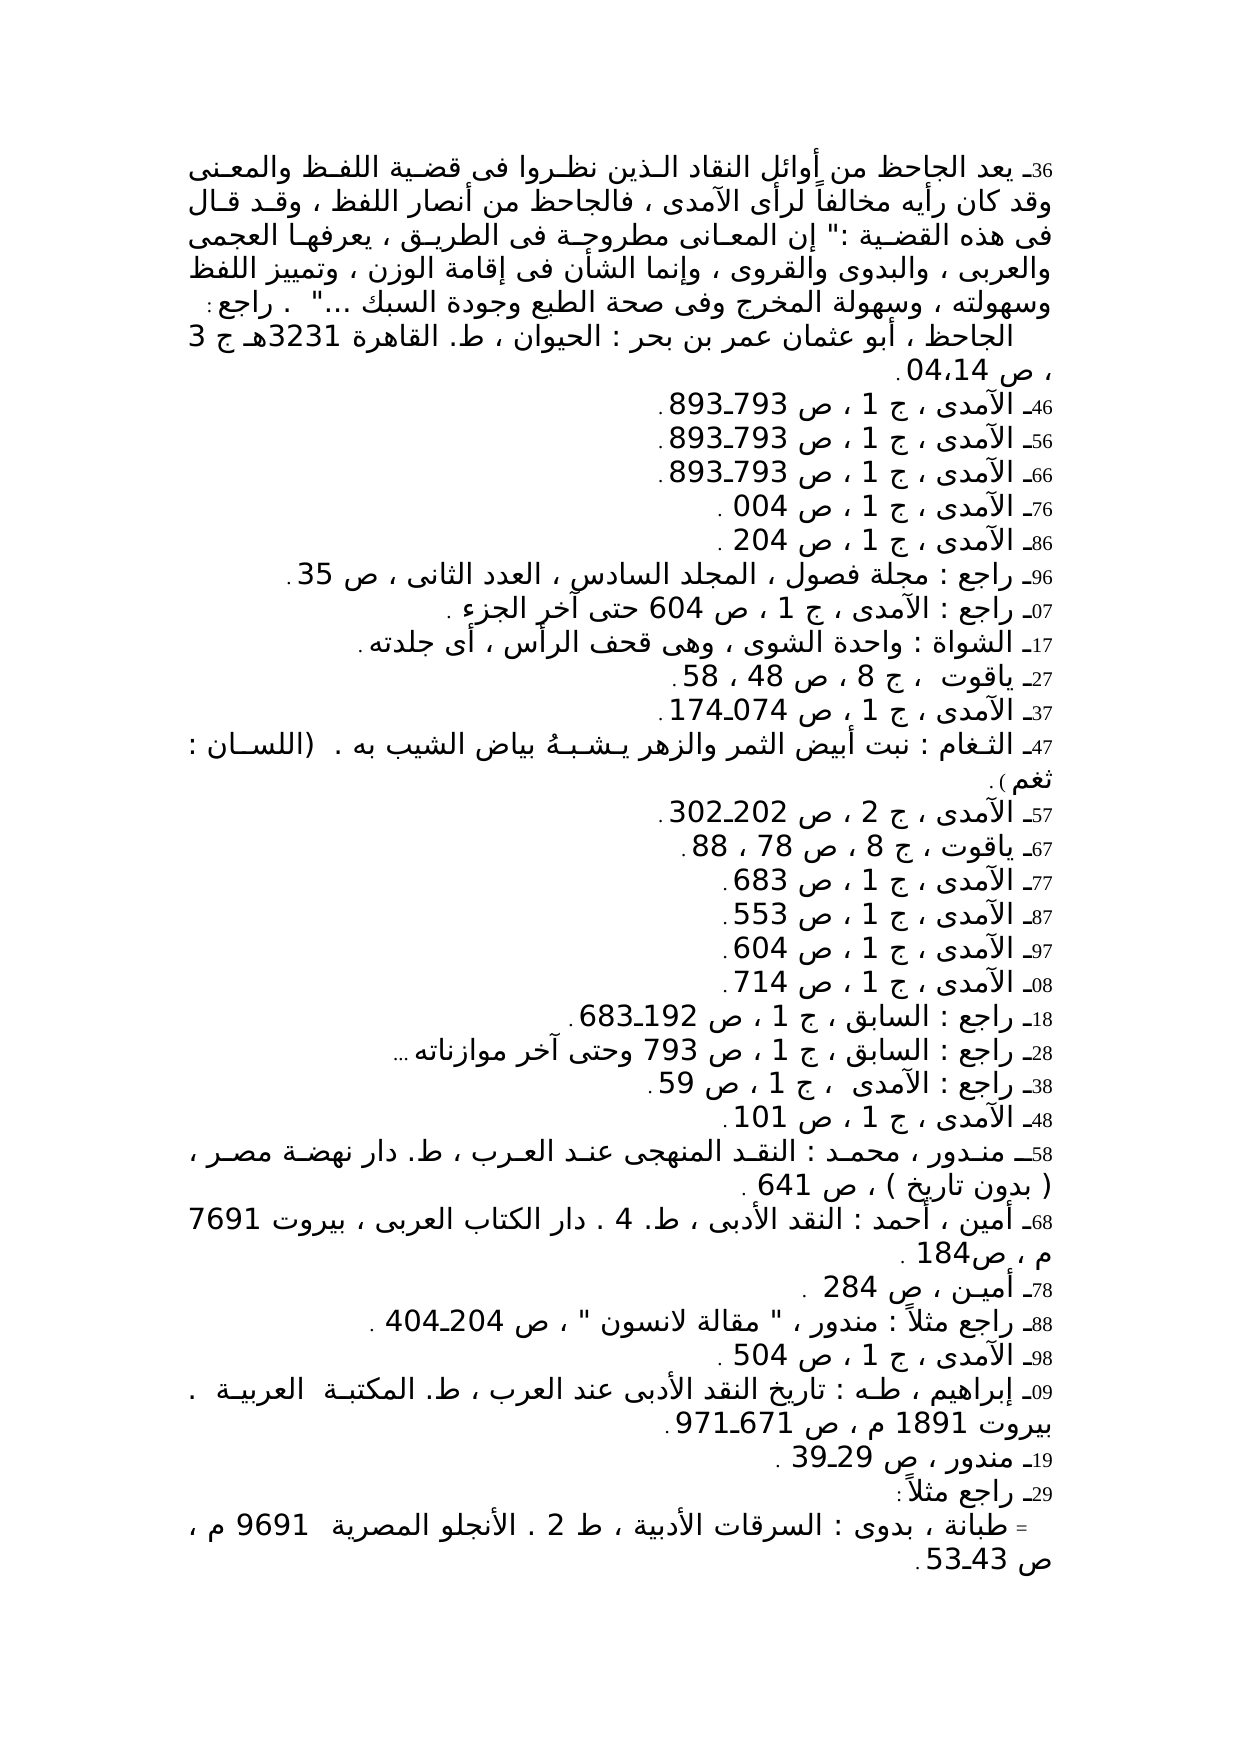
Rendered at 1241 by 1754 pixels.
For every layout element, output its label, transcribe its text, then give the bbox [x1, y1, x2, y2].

text 86ـ الآمدى ، ج 1 ، ص 204 . [187, 523, 1053, 557]
text 88ـ راجع مثلاً : مندور ، " مقالة لانسون " ، ص 204ـ404 . [187, 1304, 1053, 1338]
text 78ـ أميـن ، ص 284 . [187, 1271, 1053, 1304]
text 66ـ الآمدى ، ج 1 ، ص 793ـ893 . [187, 456, 1053, 489]
text 96ـ راجع : مجلة فصول ، المجلد السادس ، العدد الثانى ، ص 35 . [187, 557, 1053, 591]
text 67ـ ياقوت ، ج 8 ، ص 78 ، 88 . [187, 829, 1053, 863]
text 68ـ أمين ، أحمد : النقد الأدبى ، ط. 4 . دار الكتاب العربى ، بيروت 7691 م ، ص184 . [187, 1203, 1053, 1271]
text 18ـ راجع : السابق ، ج 1 ، ص 192ـ683 . [187, 999, 1053, 1033]
text 09ـ إبراهيم ، طـه : تاريخ النقد الأدبى عند العرب ، ط. المكتبة العربية . بيروت 1891 م ، ص 671ـ971 . [187, 1372, 1053, 1440]
text 97ـ الآمدى ، ج 1 ، ص 604 . [187, 931, 1053, 965]
text 46ـ الآمدى ، ج 1 ، ص 793ـ893 . [187, 388, 1053, 422]
text 48ـ الآمدى ، ج 1 ، ص 101 . [187, 1101, 1053, 1135]
text 19ـ مندور ، ص 29ـ39 . [187, 1440, 1053, 1474]
text 29ـ راجع مثلاً : [187, 1474, 1053, 1508]
text 98ـ الآمدى ، ج 1 ، ص 504 . [187, 1338, 1053, 1372]
text 08ـ الآمدى ، ج 1 ، ص 714 . [187, 965, 1053, 999]
text 56ـ الآمدى ، ج 1 ، ص 793ـ893 . [187, 422, 1053, 456]
text = طبانة ، بدوى : السرقات الأدبية ، ط 2 . الأنجلو المصرية 9691 م ، ص 43ـ53 . [187, 1508, 1053, 1576]
text 38ـ راجع : الآمدى ، ج 1 ، ص 59 . [187, 1067, 1053, 1101]
text 58ـ مندور ، محمد : النقد المنهجى عند العرب ، ط. دار نهضة مصر ، ( بدون تاريخ ) ، ص 641 . [187, 1135, 1053, 1203]
text الجاحظ ، أبو عثمان عمر بن بحر : الحيوان ، ط. القاهرة 3231هـ ج 3 ، ص 04،14 . [187, 320, 1053, 388]
text 87ـ الآمدى ، ج 1 ، ص 553 . [187, 897, 1053, 931]
text 47ـ الثـغام : نبت أبيض الثمر والزهر يـشـبـهُ بياض الشيب به . (اللسان : ثغم ) . [187, 727, 1053, 795]
text 57ـ الآمدى ، ج 2 ، ص 202ـ302 . [187, 795, 1053, 829]
text 28ـ راجع : السابق ، ج 1 ، ص 793 وحتى آخر موازناته ... [187, 1033, 1053, 1067]
text 07ـ راجع : الآمدى ، ج 1 ، ص 604 حتى آخر الجزء . [187, 591, 1053, 625]
text 77ـ الآمدى ، ج 1 ، ص 683 . [187, 863, 1053, 897]
text 17ـ الشواة : واحدة الشوى ، وهى قحف الرأس ، أى جلدته . [187, 625, 1053, 659]
text 76ـ الآمدى ، ج 1 ، ص 004 . [187, 489, 1053, 523]
text 37ـ الآمدى ، ج 1 ، ص 074ـ174 . [187, 693, 1053, 727]
text 27ـ ياقوت ، ج 8 ، ص 48 ، 58 . [187, 659, 1053, 693]
text 36ـ يعد الجاحظ من أوائل النقاد الذين نظروا فى قضية اللفظ والمعنى وقد كان رأيه مخالفاً لرأى الآمدى ، فالجاحظ من أنصار اللفظ ، وقد قال فى هذه القضية :" إن المعانى مطروحة فى الطريق ، يعرفها العجمى والعربى ، والبدوى والقروى ، وإنما الشأن فى إقامة الوزن ، وتمييز اللفظ وسهولته ، وسهولة المخرج وفى صحة الطبع وجودة السبك ..." . راجع : [187, 150, 1053, 320]
